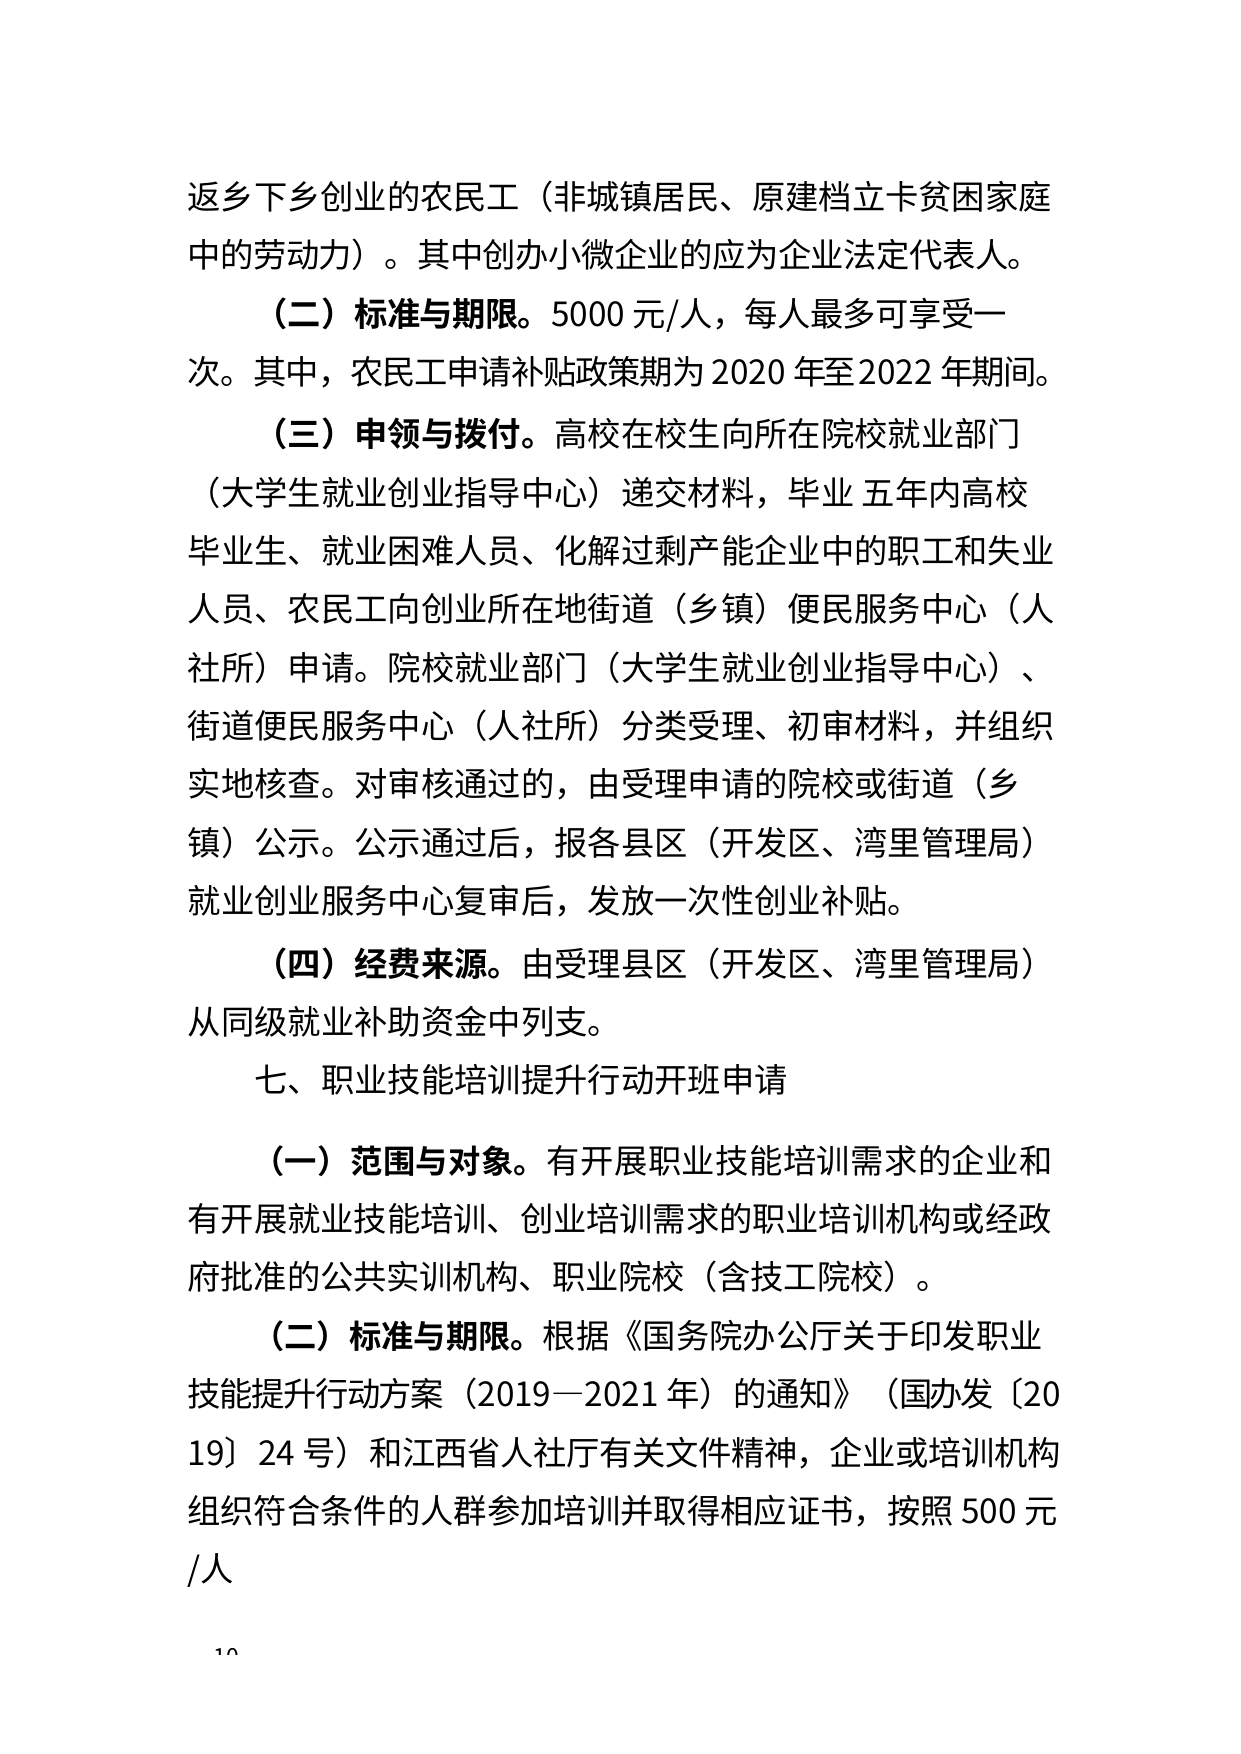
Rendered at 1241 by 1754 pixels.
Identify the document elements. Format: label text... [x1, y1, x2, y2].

text （一）范围与对象。有开展职业技能培训需求的企业和有开展就业技能培训、创业培训需求的职业培训机构或经政府批准的公共实训机构、职业院校（含技工院校）。 [187, 1126, 1053, 1301]
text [187, 162, 1053, 279]
text 七、职业技能培训提升行动开班申请 [254, 1046, 1182, 1104]
text （二）标准与期限。5000 元/人，每人最多可享受一次。其中，农民工申请补贴政策期为 2020 年至 2022 年期间。 [187, 279, 1069, 396]
text （二）标准与期限。根据《国务院办公厅关于印发职业技能提升行动方案（2019—2021 年）的通知》（国办发〔2019〕24 号）和江西省人社厅有关文件精神，企业或培训机构组织符合条件的人群参加培训并取得相应证书，按照 500 元/人 [187, 1302, 1069, 1593]
text （三）申领与拨付。高校在校生向所在院校就业部门（大学生就业创业指导中心）递交材料，毕业 五年内高校毕业生、就业困难人员、化解过剩产能企业中的职工和失业人员、农民工向创业所在地街道（乡镇）便民服务中心（人社所）申请。院校就业部门（大学生就业创业指导中心）、街道便民服务中心（人社所）分类受理、初审材料，并组织实地核查。对审核通过的，由受理申请的院校或街道（乡镇）公示。公示通过后，报各县区（开发区、湾里管理局）就业创业服务中心复审后，发放一次性创业补贴。 [187, 400, 1056, 925]
text （四）经费来源。由受理县区（开发区、湾里管理局） 从同级就业补助资金中列支。 [187, 929, 1056, 1046]
